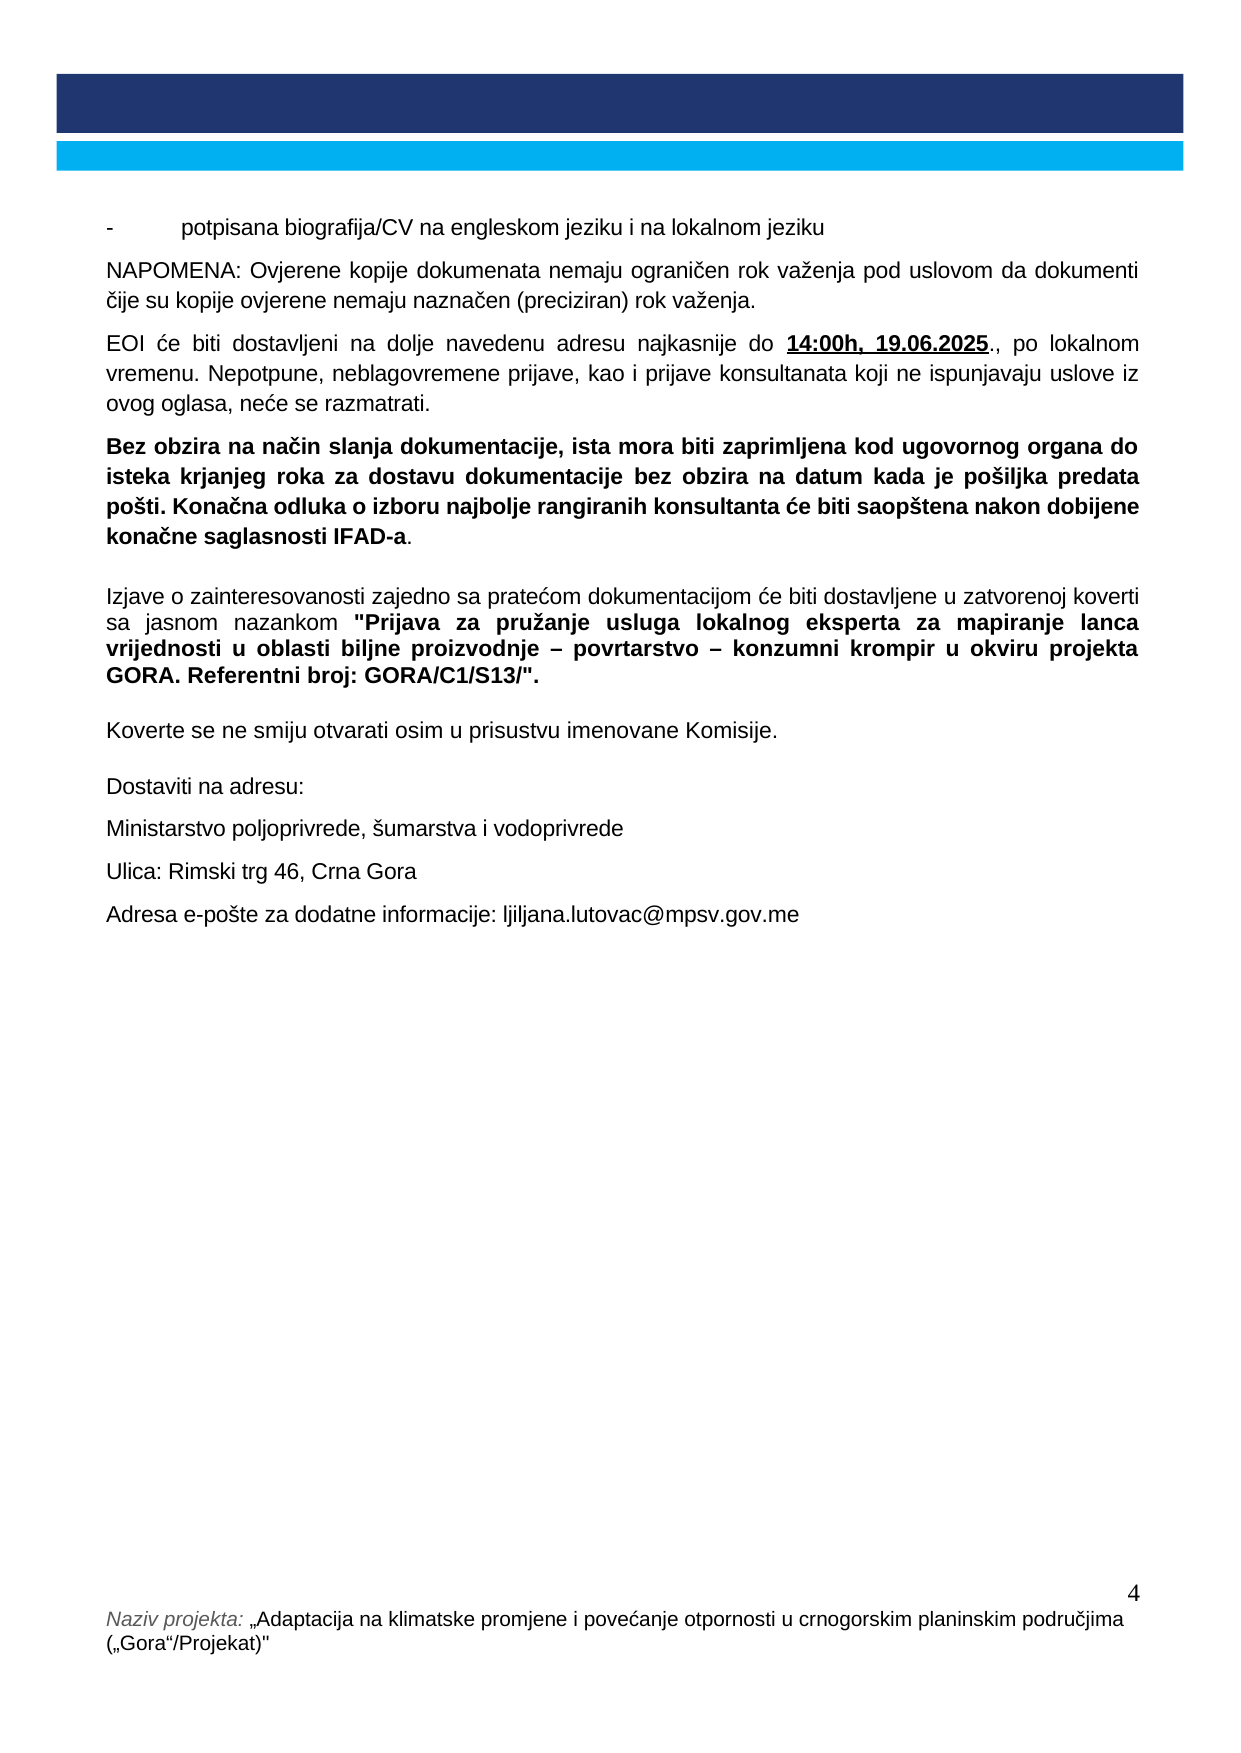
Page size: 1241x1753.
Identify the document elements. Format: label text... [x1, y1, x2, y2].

text Izjave o zainteresovanosti zajedno sa pratećom dokumentacijom će biti dostavljene u zatvorenoj koverti sa jasnom nazankom "Prijava za pružanje usluga lokalnog eksperta za mapiranje lanca vrijednosti u oblasti biljne proizvodnje – povrtarstvo – konzumni krompir u okviru projekta GORA. Referentni broj: GORA/C1/S13/". [106, 583, 1140, 688]
text NAPOMENA: Ovjerene kopije dokumenata nemaju ograničen rok važenja pod uslovom da dokumenti čije su kopije ovjerene nemaju naznačen (preciziran) rok važenja. [106, 257, 1140, 313]
text Koverte se ne smiju otvarati osim u prisustvu imenovane Komisije. [106, 717, 1140, 743]
text Ulica: Rimski trg 46, Crna Gora [106, 858, 1140, 884]
text Adresa e-pošte za dodatne informacije: ljiljana.lutovac@mpsv.gov.me [106, 901, 1140, 927]
text - potpisana biografija/CV na engleskom jeziku i na lokalnom jeziku [106, 214, 1140, 240]
text Ministarstvo poljoprivrede, šumarstva i vodoprivrede [106, 815, 1140, 842]
text Bez obzira na način slanja dokumentacije, ista mora biti zaprimljena kod ugovornog organa do isteka krjanjeg roka za dostavu dokumentacije bez obzira na datum kada je pošiljka predata pošti. Konačna odluka o izboru najbolje rangiranih konsultanta će biti saopštena nakon dobijene konačne saglasnosti IFAD-a. [106, 433, 1140, 549]
text Dostaviti na adresu: [106, 773, 1140, 799]
text EOI će biti dostavljeni na dolje navedenu adresu najkasnije do 14:00h, 19.06.2025., po lokalnom vremenu. Nepotpune, neblagovremene prijave, kao i prijave konsultanata koji ne ispunjavaju uslove iz ovog oglasa, neće se razmatrati. [106, 329, 1140, 416]
